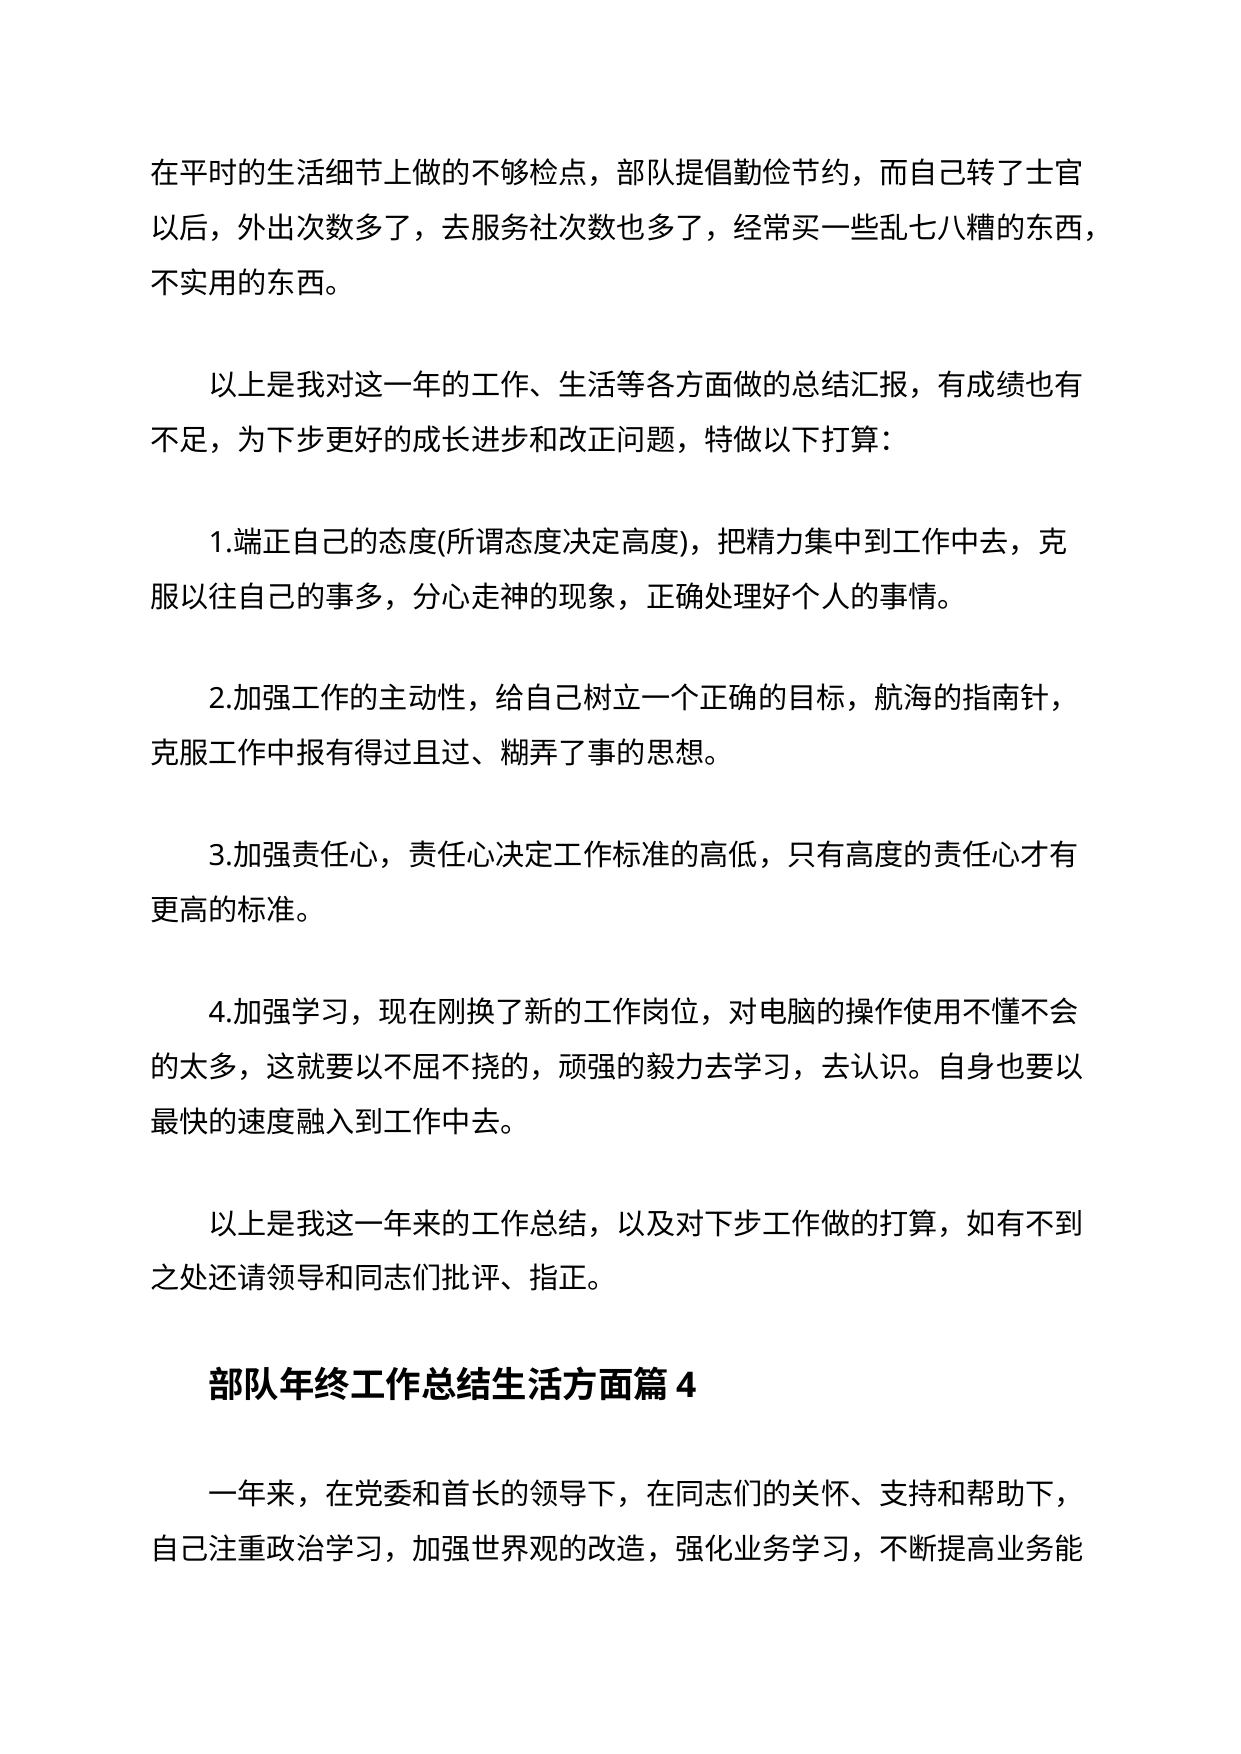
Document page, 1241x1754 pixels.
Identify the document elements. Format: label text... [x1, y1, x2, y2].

text 1.端正自己的态度(所谓态度决定高度)，把精力集中到工作中去，克服以往自己的事多，分心走神的现象，正确处理好个人的事情。 [150, 518, 1090, 616]
text 以上是我对这一年的工作、生活等各方面做的总结汇报，有成绩也有不足，为下步更好的成长进步和改正问题，特做以下打算： [150, 362, 1090, 459]
text 部队年终工作总结生活方面篇4 [150, 1357, 1090, 1408]
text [150, 1470, 1090, 1568]
text 3.加强责任心，责任心决定工作标准的高低，只有高度的责任心才有更高的标准。 [150, 832, 1090, 929]
text 4.加强学习，现在刚换了新的工作岗位，对电脑的操作使用不懂不会的太多，这就要以不屈不挠的，顽强的毅力去学习，去认识。自身也要以最快的速度融入到工作中去。 [150, 988, 1090, 1141]
text 2.加强工作的主动性，给自己树立一个正确的目标，航海的指南针，克服工作中报有得过且过、糊弄了事的思想。 [150, 675, 1090, 772]
text 以上是我这一年来的工作总结，以及对下步工作做的打算，如有不到之处还请领导和同志们批评、指正。 [150, 1200, 1090, 1297]
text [150, 150, 1090, 302]
